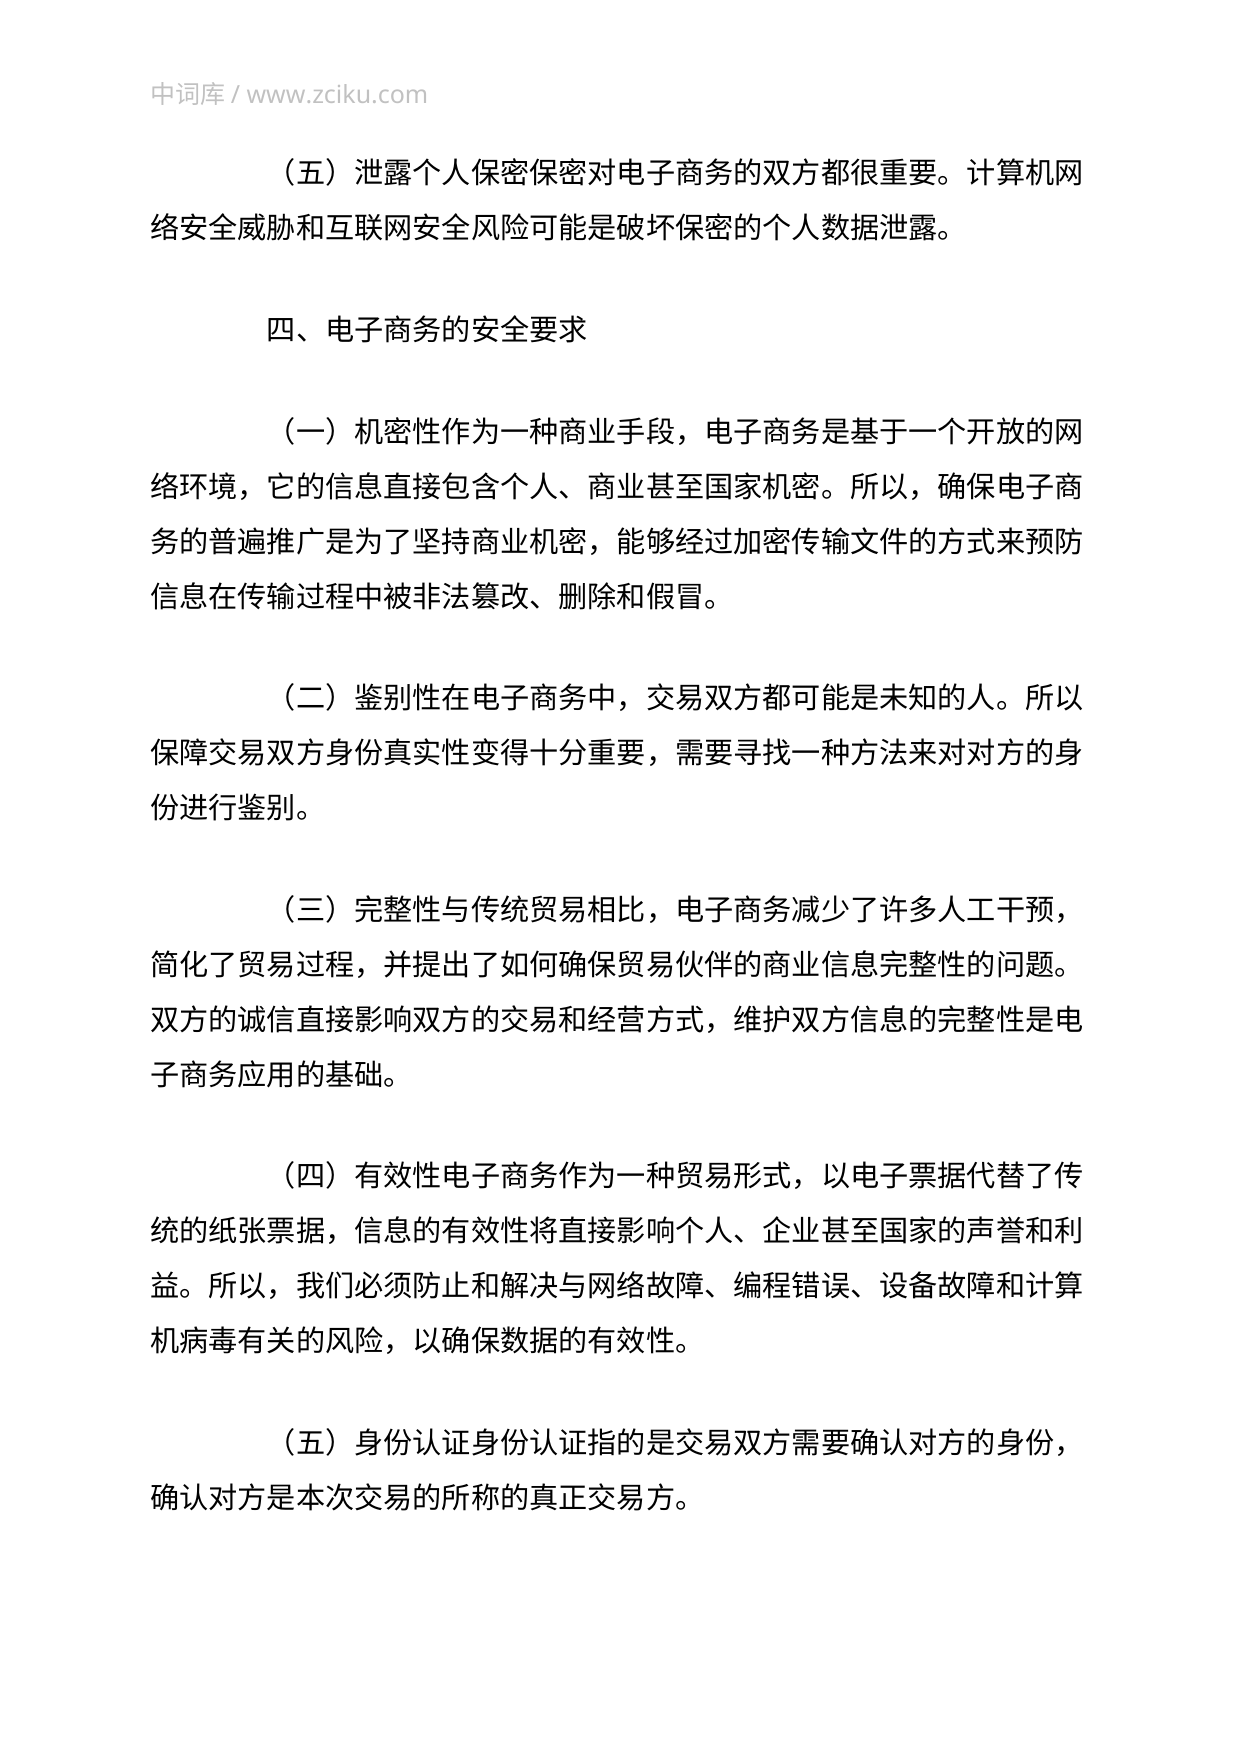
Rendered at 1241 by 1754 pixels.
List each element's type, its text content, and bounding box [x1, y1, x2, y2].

text （三）完整性与传统贸易相比，电子商务减少了许多人工干预，简化了贸易过程，并提出了如何确保贸易伙伴的商业信息完整性的问题。双方的诚信直接影响双方的交易和经营方式，维护双方信息的完整性是电子商务应用的基础。 [150, 886, 1090, 1093]
text （五）泄露个人保密保密对电子商务的双方都很重要。计算机网络安全威胁和互联网安全风险可能是破坏保密的个人数据泄露。 [150, 150, 1090, 247]
text （五）身份认证身份认证指的是交易双方需要确认对方的身份，确认对方是本次交易的所称的真正交易方。 [150, 1419, 1090, 1517]
text （二）鉴别性在电子商务中，交易双方都可能是未知的人。所以保障交易双方身份真实性变得十分重要，需要寻找一种方法来对对方的身份进行鉴别。 [150, 675, 1090, 827]
text （四）有效性电子商务作为一种贸易形式，以电子票据代替了传统的纸张票据，信息的有效性将直接影响个人、企业甚至国家的声誉和利益。所以，我们必须防止和解决与网络故障、编程错误、设备故障和计算机病毒有关的风险，以确保数据的有效性。 [150, 1153, 1090, 1360]
text 四、电子商务的安全要求 [150, 307, 1090, 349]
text （一）机密性作为一种商业手段，电子商务是基于一个开放的网络环境，它的信息直接包含个人、商业甚至国家机密。所以，确保电子商务的普遍推广是为了坚持商业机密，能够经过加密传输文件的方式来预防信息在传输过程中被非法篡改、删除和假冒。 [150, 408, 1090, 615]
